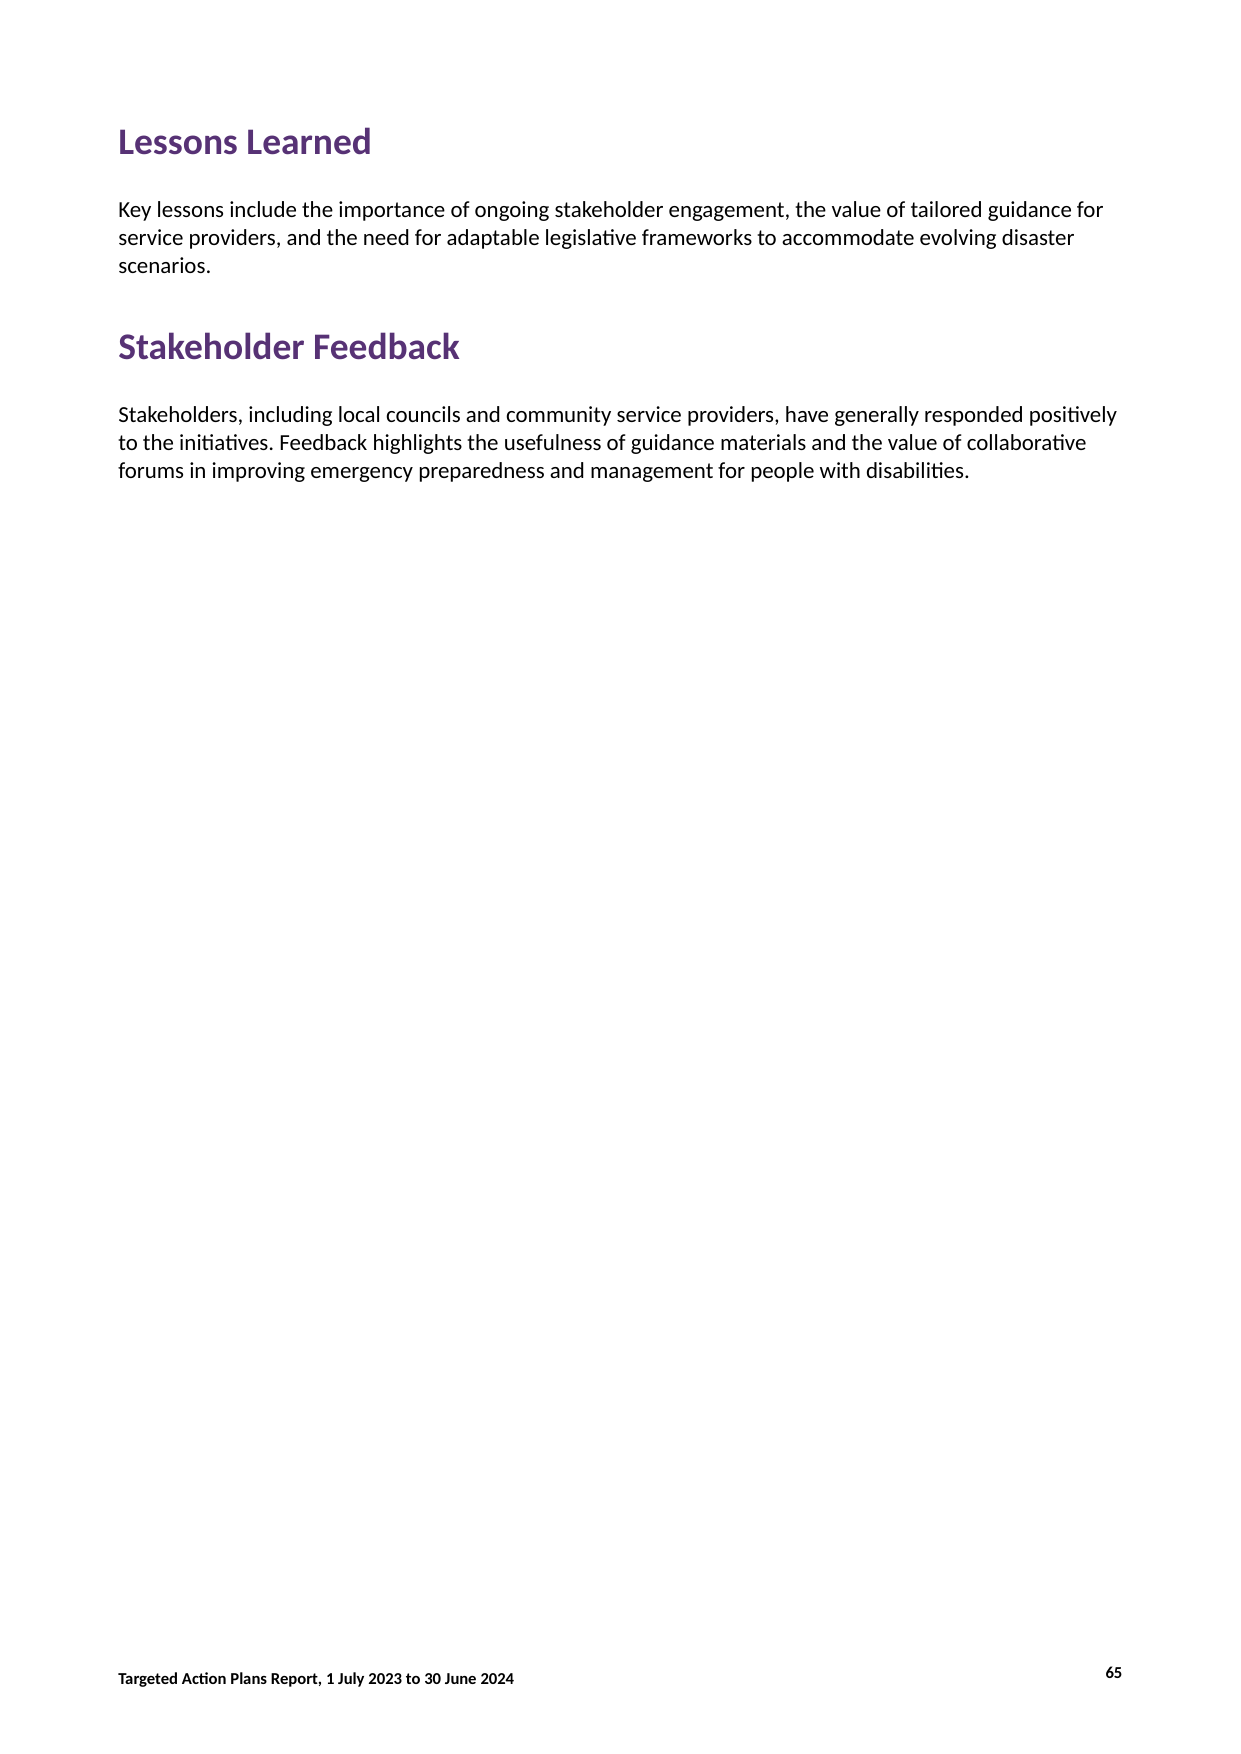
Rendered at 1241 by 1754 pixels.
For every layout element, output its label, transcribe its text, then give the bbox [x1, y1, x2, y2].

text Stakeholders, including local councils and community service providers, have generally responded positively to the initiatives. Feedback highlights the usefulness of guidance materials and the value of collaborative forums in improving emergency preparedness and management for people with disabilities. [118, 400, 1122, 484]
subtitle Lessons Learned [118, 118, 1122, 164]
subtitle Stakeholder Feedback [118, 323, 1122, 369]
text Key lessons include the importance of ongoing stakeholder engagement, the value of tailored guidance for service providers, and the need for adaptable legislative frameworks to accommodate evolving disaster scenarios. [118, 195, 1122, 279]
